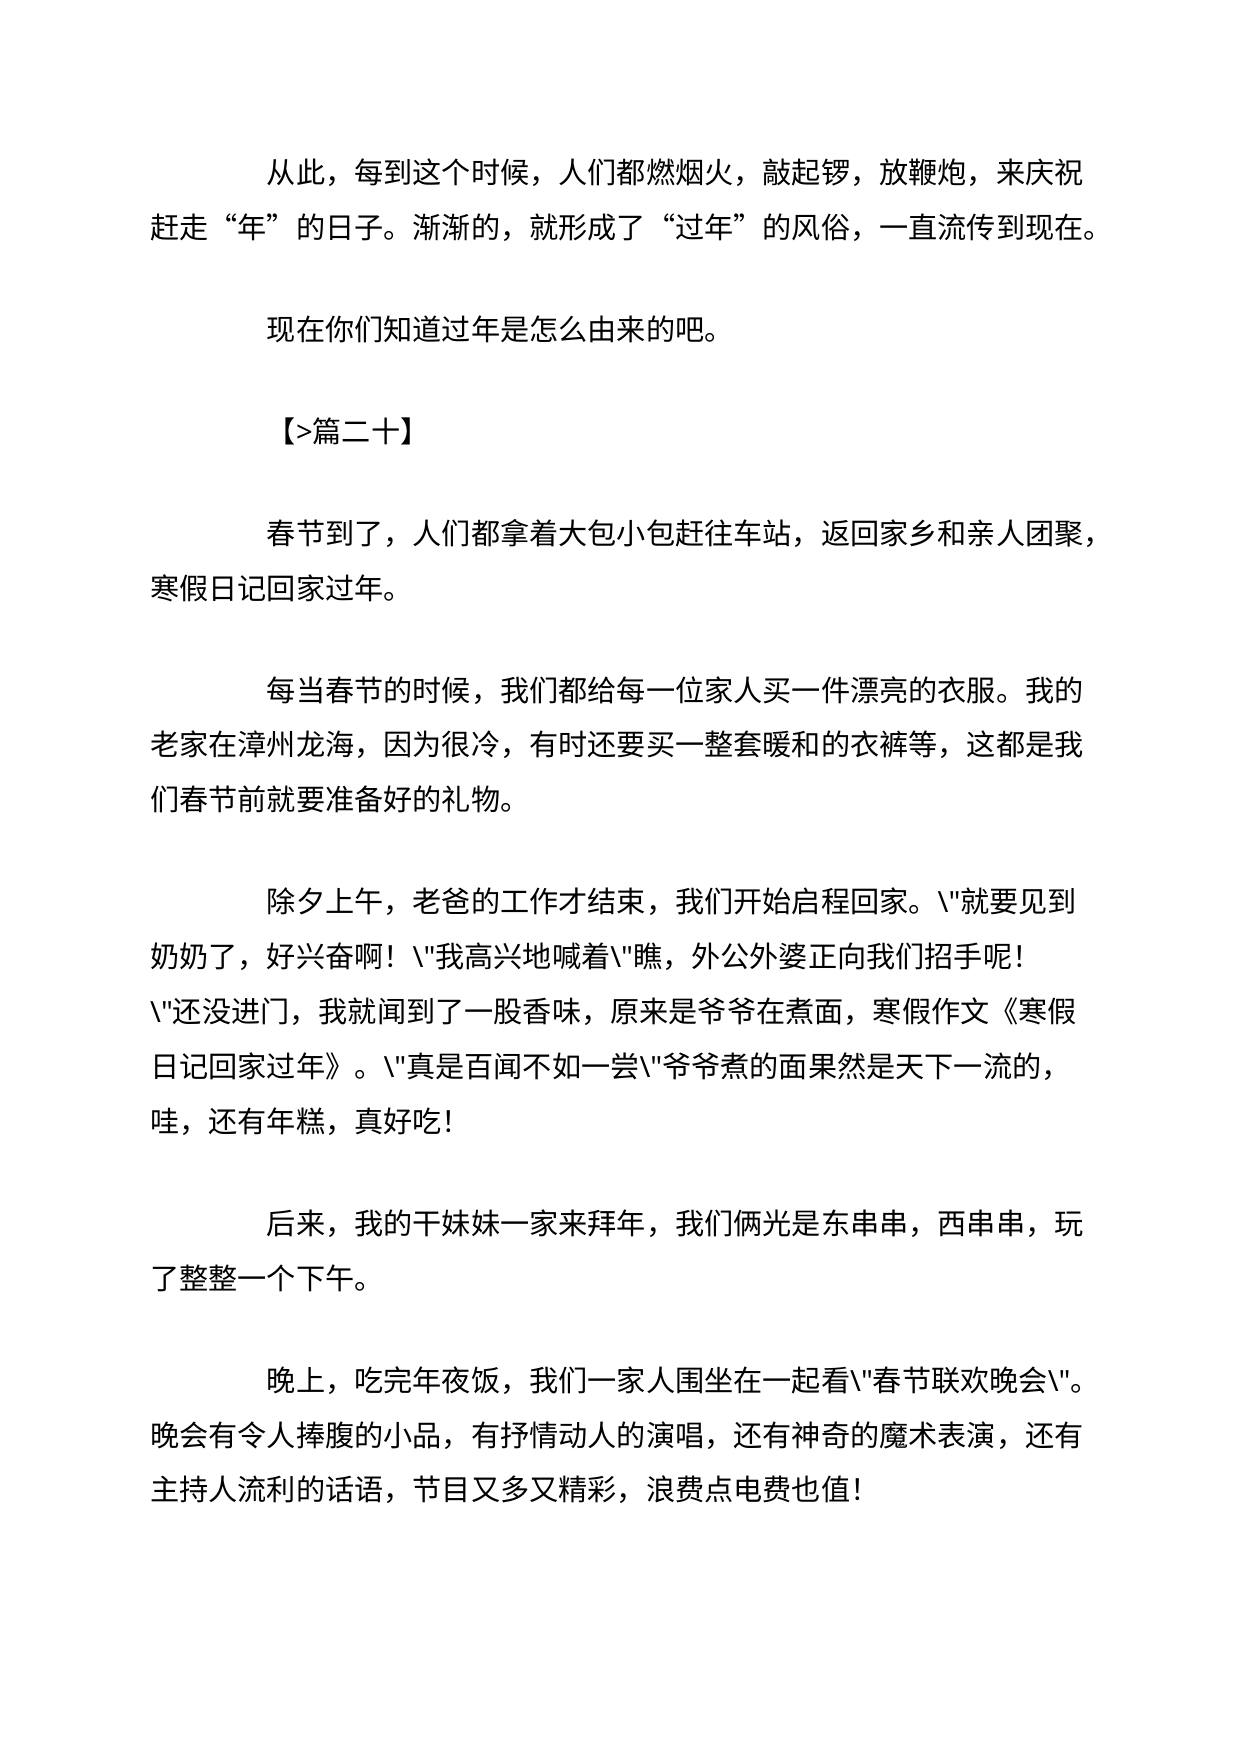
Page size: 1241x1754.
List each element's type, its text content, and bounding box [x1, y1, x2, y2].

text 现在你们知道过年是怎么由来的吧。 [150, 307, 1090, 349]
text 除夕上午，老爸的工作才结束，我们开始启程回家。\"就要见到奶奶了，好兴奋啊！\"我高兴地喊着\"瞧，外公外婆正向我们招手呢！\"还没进门，我就闻到了一股香味，原来是爷爷在煮面，寒假作文《寒假日记回家过年》。\"真是百闻不如一尝\"爷爷煮的面果然是天下一流的，哇，还有年糕，真好吃！ [150, 879, 1090, 1141]
text 【>篇二十】 [150, 408, 1090, 451]
text 后来，我的干妹妹一家来拜年，我们俩光是东串串，西串串，玩了整整一个下午。 [150, 1200, 1090, 1298]
text 从此，每到这个时候，人们都燃烟火，敲起锣，放鞭炮，来庆祝赶走“年”的日子。渐渐的，就形成了“过年”的风俗，一直流传到现在。 [150, 150, 1090, 247]
text 春节到了，人们都拿着大包小包赶往车站，返回家乡和亲人团聚，寒假日记回家过年。 [150, 510, 1090, 608]
text 每当春节的时候，我们都给每一位家人买一件漂亮的衣服。我的老家在漳州龙海，因为很冷，有时还要买一整套暖和的衣裤等，这都是我们春节前就要准备好的礼物。 [150, 667, 1090, 819]
text 晚上，吃完年夜饭，我们一家人围坐在一起看\"春节联欢晚会\"。晚会有令人捧腹的小品，有抒情动人的演唱，还有神奇的魔术表演，还有主持人流利的话语，节目又多又精彩，浪费点电费也值！ [150, 1357, 1090, 1509]
